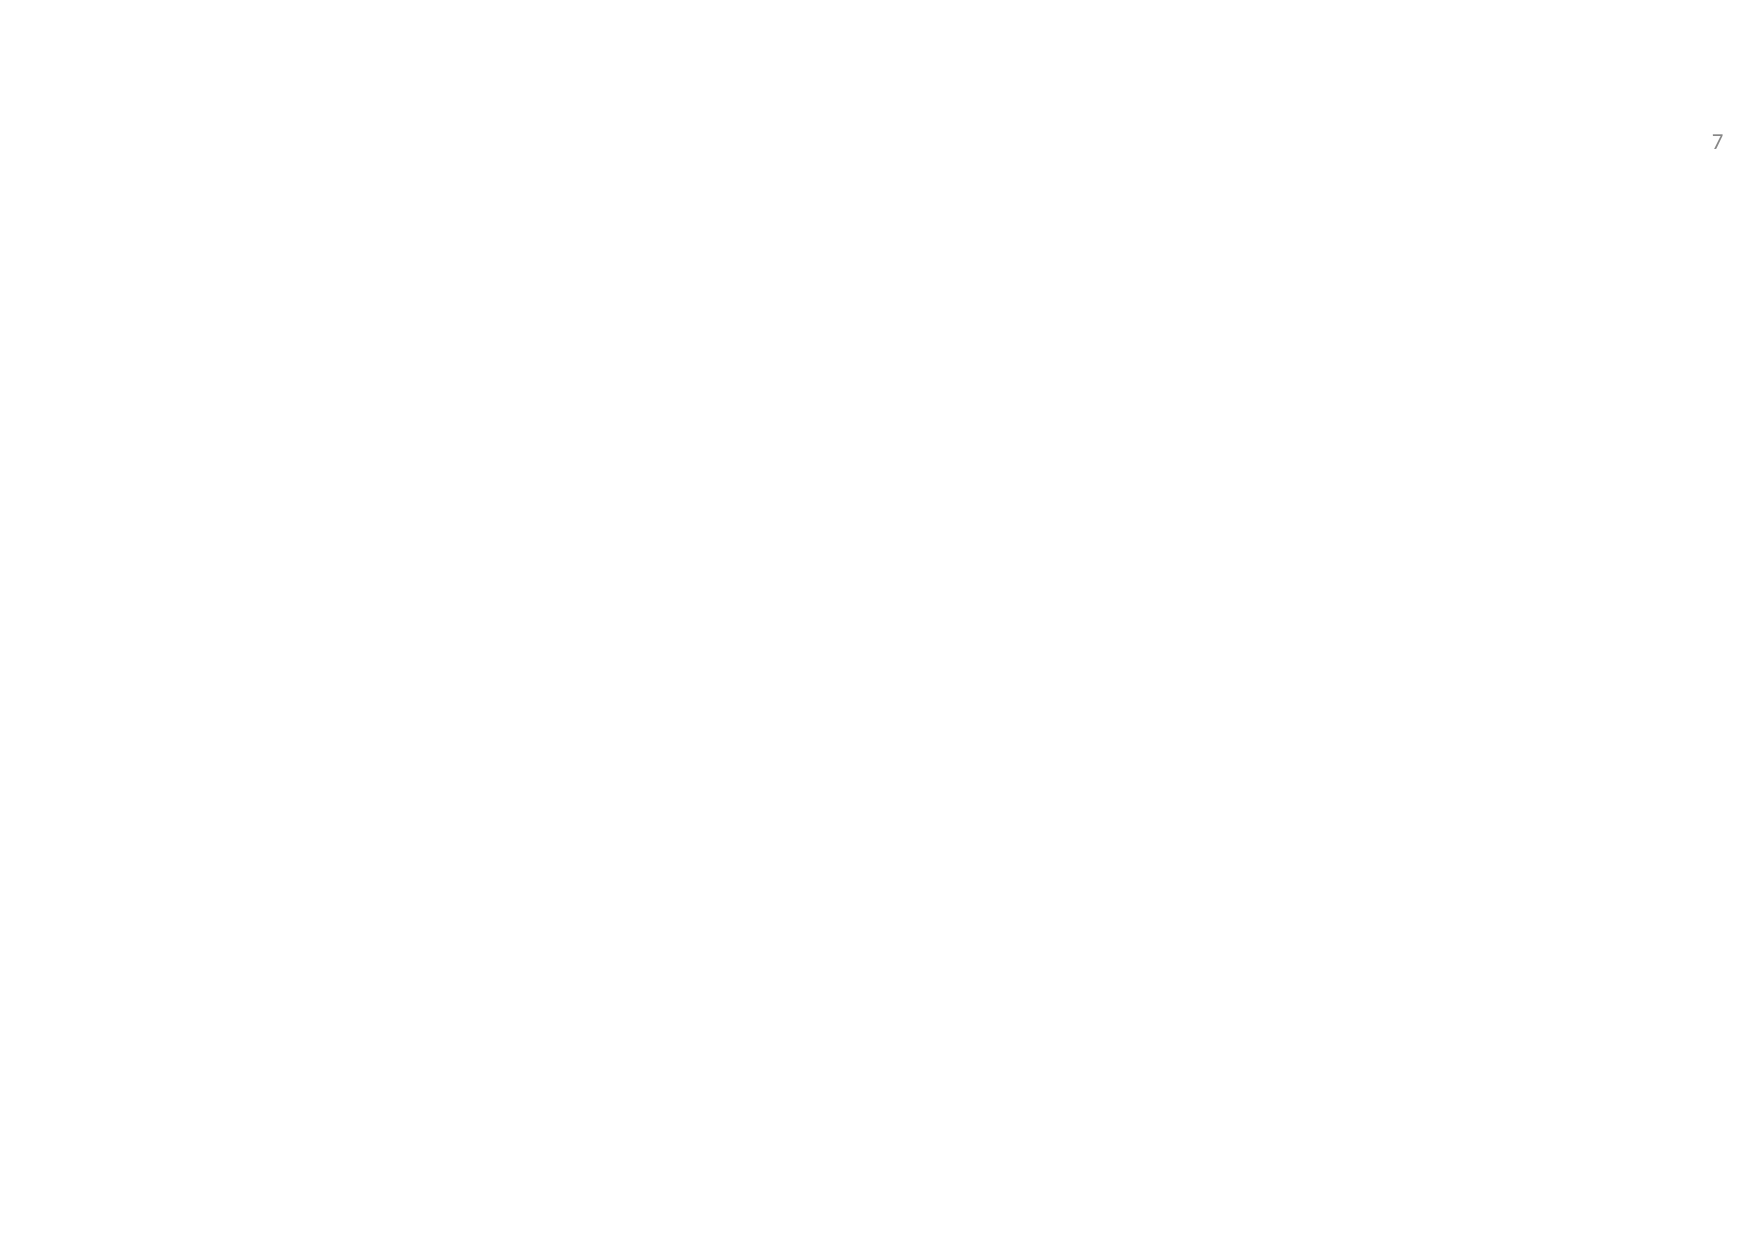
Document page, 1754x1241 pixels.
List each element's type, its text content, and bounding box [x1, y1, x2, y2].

text 7 [56, 127, 1723, 155]
